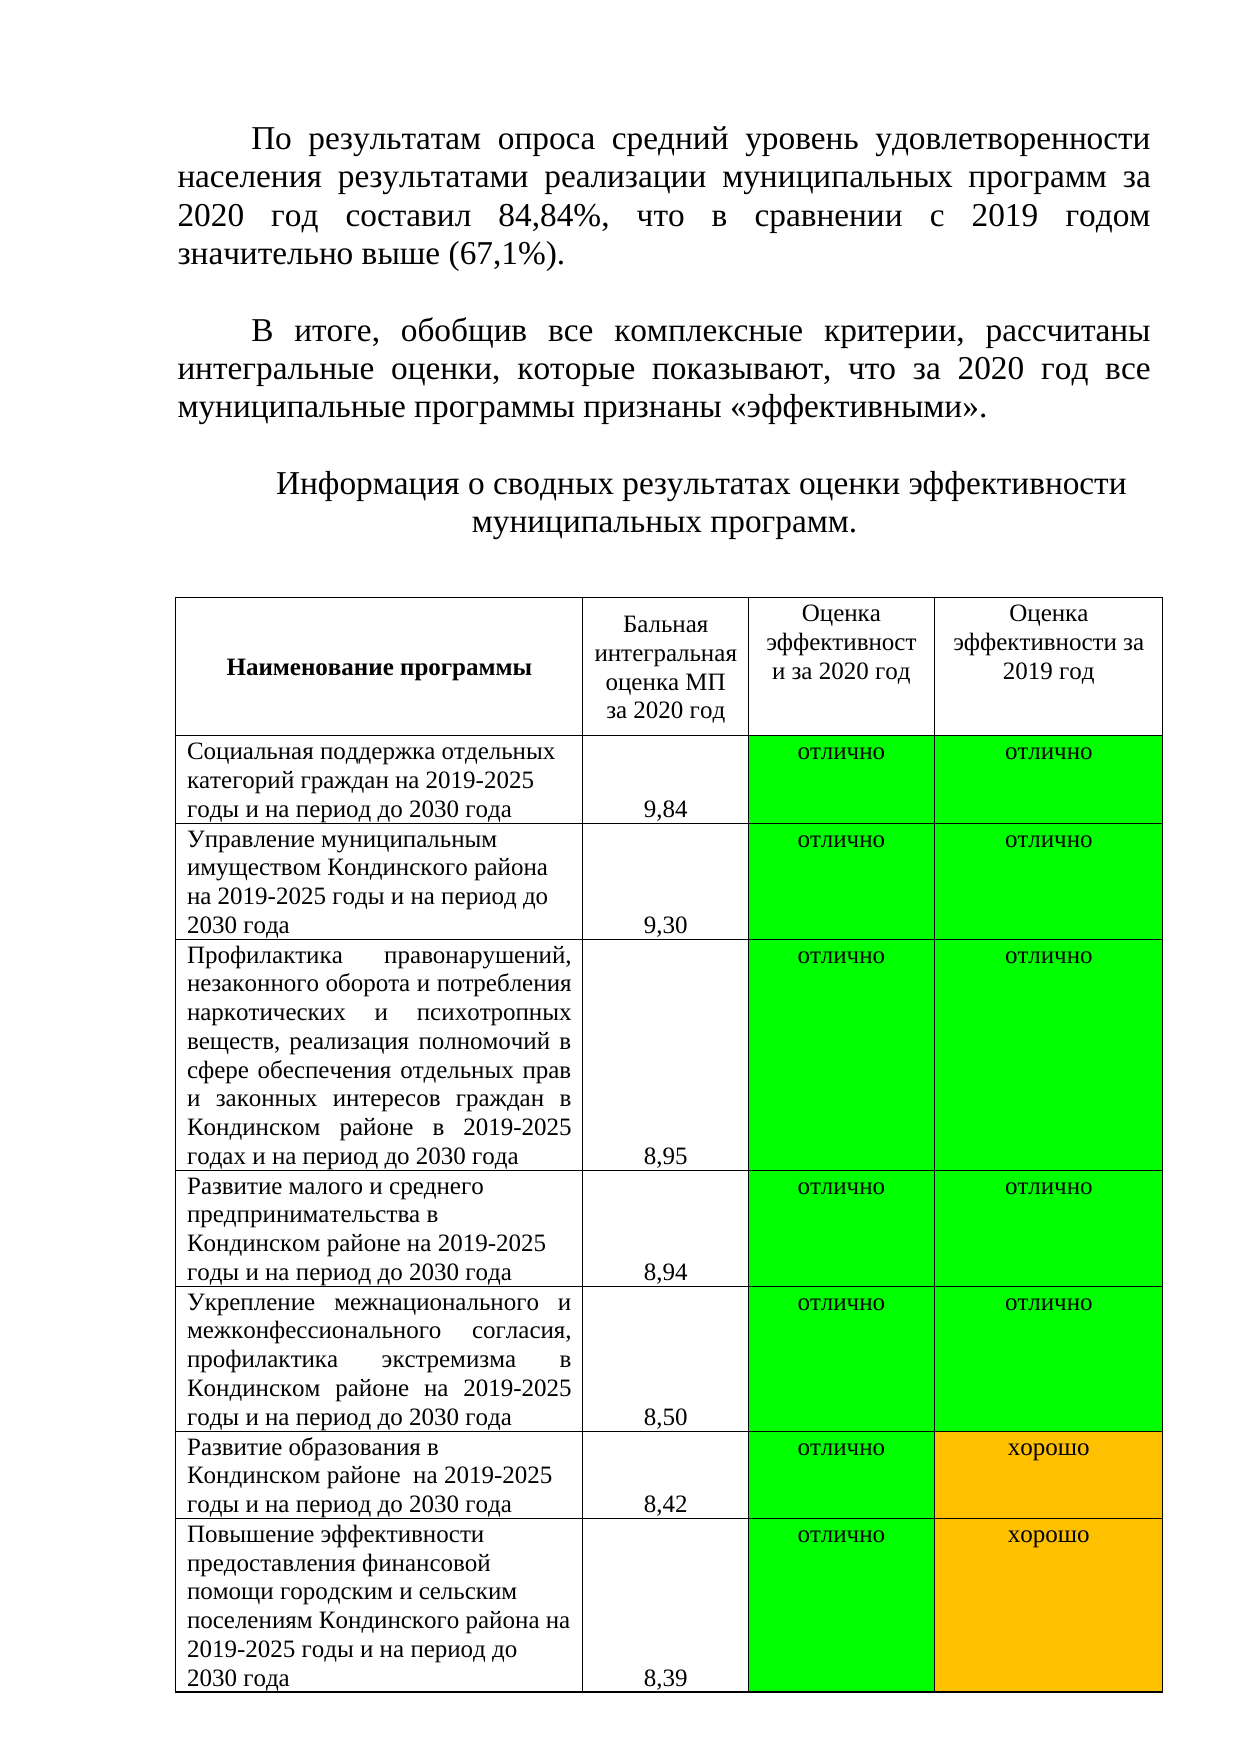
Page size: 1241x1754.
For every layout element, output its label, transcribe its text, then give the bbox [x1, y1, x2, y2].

table_cell отлично [749, 1171, 934, 1286]
table_cell Развитие образования в Кондинском районе на 2019-2025 годы и на период до 2030 года [176, 1432, 582, 1518]
table_cell отлично [935, 1287, 1162, 1431]
table_cell отлично [749, 1287, 934, 1431]
table_cell отлично [935, 940, 1162, 1170]
table_header Оценка эффективности за 2019 год [935, 598, 1162, 735]
table_cell Укрепление межнационального и межконфессионального согласия, профилактика экстремизма в Кондинском районе на 2019-2025 годы и на период до 2030 года [176, 1287, 582, 1431]
table_cell Повышение эффективности предоставления финансовой помощи городским и сельским поселениям Кондинского района на 2019-2025 годы и на период до 2030 года [176, 1519, 582, 1691]
table_cell 8,94 [583, 1171, 748, 1286]
table_cell 8,50 [583, 1287, 748, 1431]
table_cell отлично [749, 940, 934, 1170]
table_cell Социальная поддержка отдельных категорий граждан на 2019-2025 годы и на период до 2030 года [176, 736, 582, 823]
table_cell отлично [935, 1171, 1162, 1286]
table_cell Управление муниципальным имуществом Кондинского района на 2019-2025 годы и на период до 2030 года [176, 824, 582, 939]
text В итоге, обобщив все комплексные критерии, рассчитаны интегральные оценки, которые показывают, что за 2020 год все муниципальные программы признаны «эффективными». [177, 310, 1152, 425]
table_cell Профилактика правонарушений, незаконного оборота и потребления наркотических и психотропных веществ, реализация полномочий в сфере обеспечения отдельных прав и законных интересов граждан в Кондинском районе в 2019-2025 годах и на период до 2030 года [176, 940, 582, 1170]
table_cell хорошо [935, 1519, 1162, 1691]
table_cell отлично [935, 824, 1162, 939]
table_cell Развитие малого и среднего предпринимательства в Кондинском районе на 2019-2025 годы и на период до 2030 года [176, 1171, 582, 1286]
table_header Наименование программы [176, 598, 582, 735]
table_cell 9,84 [583, 736, 748, 823]
table_cell отлично [749, 824, 934, 939]
text По результатам опроса средний уровень удовлетворенности населения результатами реализации муниципальных программ за 2020 год составил 84,84%, что в сравнении с 2019 годом значительно выше (67,1%). [177, 118, 1152, 271]
table_cell 8,95 [583, 940, 748, 1170]
table_header Бальная интегральная оценка МП за 2020 год [583, 598, 748, 735]
table_header Оценка эффективности за 2020 год [749, 598, 934, 735]
table_cell отлично [935, 736, 1162, 823]
table_cell 8,42 [583, 1432, 748, 1518]
table_cell хорошо [935, 1432, 1162, 1518]
text Информация о сводных результатах оценки эффективности муниципальных программ. [177, 463, 1152, 540]
table_cell 8,39 [583, 1519, 748, 1691]
table_cell отлично [749, 736, 934, 823]
table_cell отлично [749, 1432, 934, 1518]
table_cell отлично [749, 1519, 934, 1691]
table_cell 9,30 [583, 824, 748, 939]
